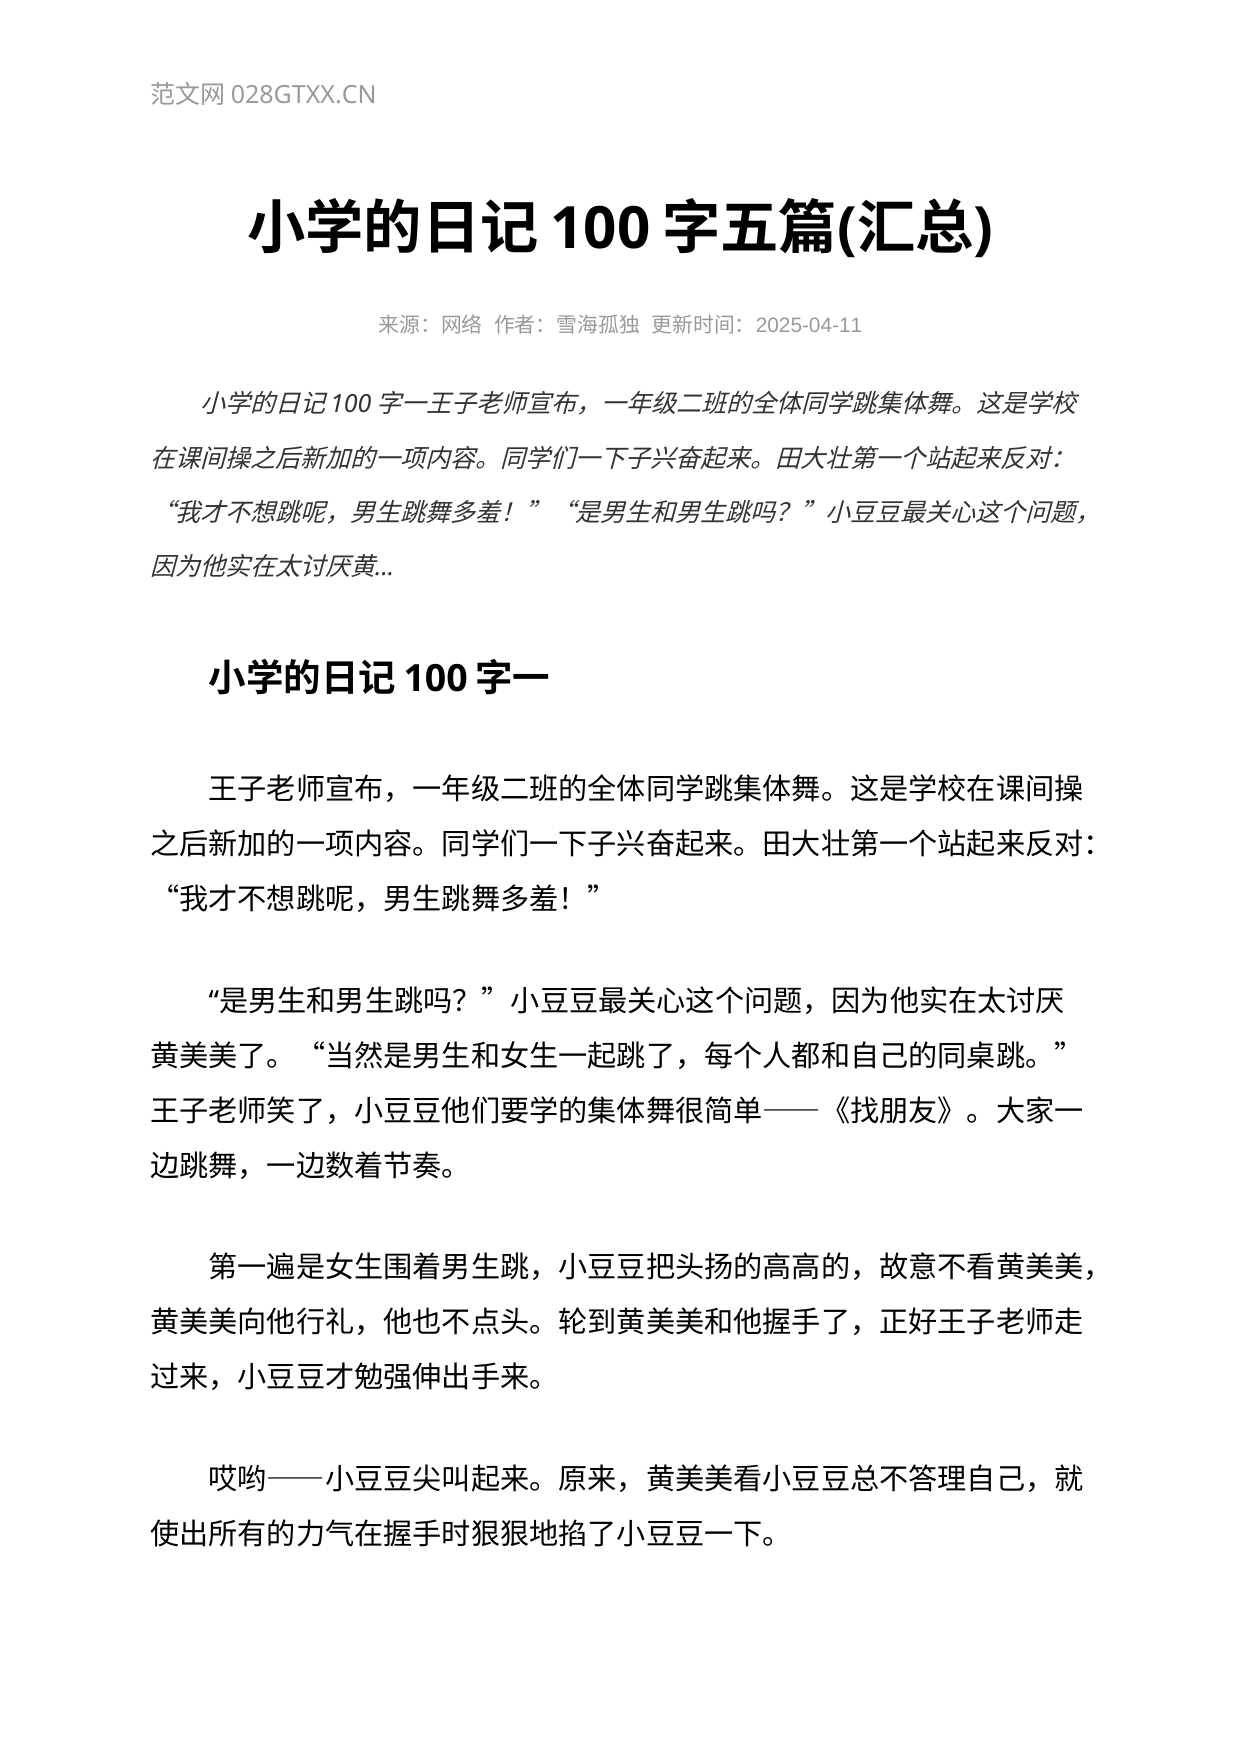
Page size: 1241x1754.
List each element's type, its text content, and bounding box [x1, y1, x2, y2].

subtitle 小学的日记100字五篇(汇总) [150, 181, 1090, 266]
text 哎哟——小豆豆尖叫起来。原来，黄美美看小豆豆总不答理自己，就使出所有的力气在握手时狠狠地掐了小豆豆一下。 [150, 1455, 1090, 1553]
text 小学的日记100字一 [150, 648, 1090, 703]
text 来源：网络 作者：雪海孤独 更新时间：2025-04-11 [150, 313, 1090, 337]
text 第一遍是女生围着男生跳，小豆豆把头扬的高高的，故意不看黄美美，黄美美向他行礼，他也不点头。轮到黄美美和他握手了，正好王子老师走过来，小豆豆才勉强伸出手来。 [150, 1244, 1090, 1396]
text 小学的日记100字一王子老师宣布，一年级二班的全体同学跳集体舞。这是学校在课间操之后新加的一项内容。同学们一下子兴奋起来。田大壮第一个站起来反对：“我才不想跳呢，男生跳舞多羞！”“是男生和男生跳吗？”小豆豆最关心这个问题，因为他实在太讨厌黄... [150, 384, 1090, 583]
text “是男生和男生跳吗？”小豆豆最关心这个问题，因为他实在太讨厌黄美美了。“当然是男生和女生一起跳了，每个人都和自己的同桌跳。”王子老师笑了，小豆豆他们要学的集体舞很简单——《找朋友》。大家一边跳舞，一边数着节奏。 [150, 977, 1090, 1184]
text 王子老师宣布，一年级二班的全体同学跳集体舞。这是学校在课间操之后新加的一项内容。同学们一下子兴奋起来。田大壮第一个站起来反对：“我才不想跳呢，男生跳舞多羞！” [150, 766, 1090, 918]
